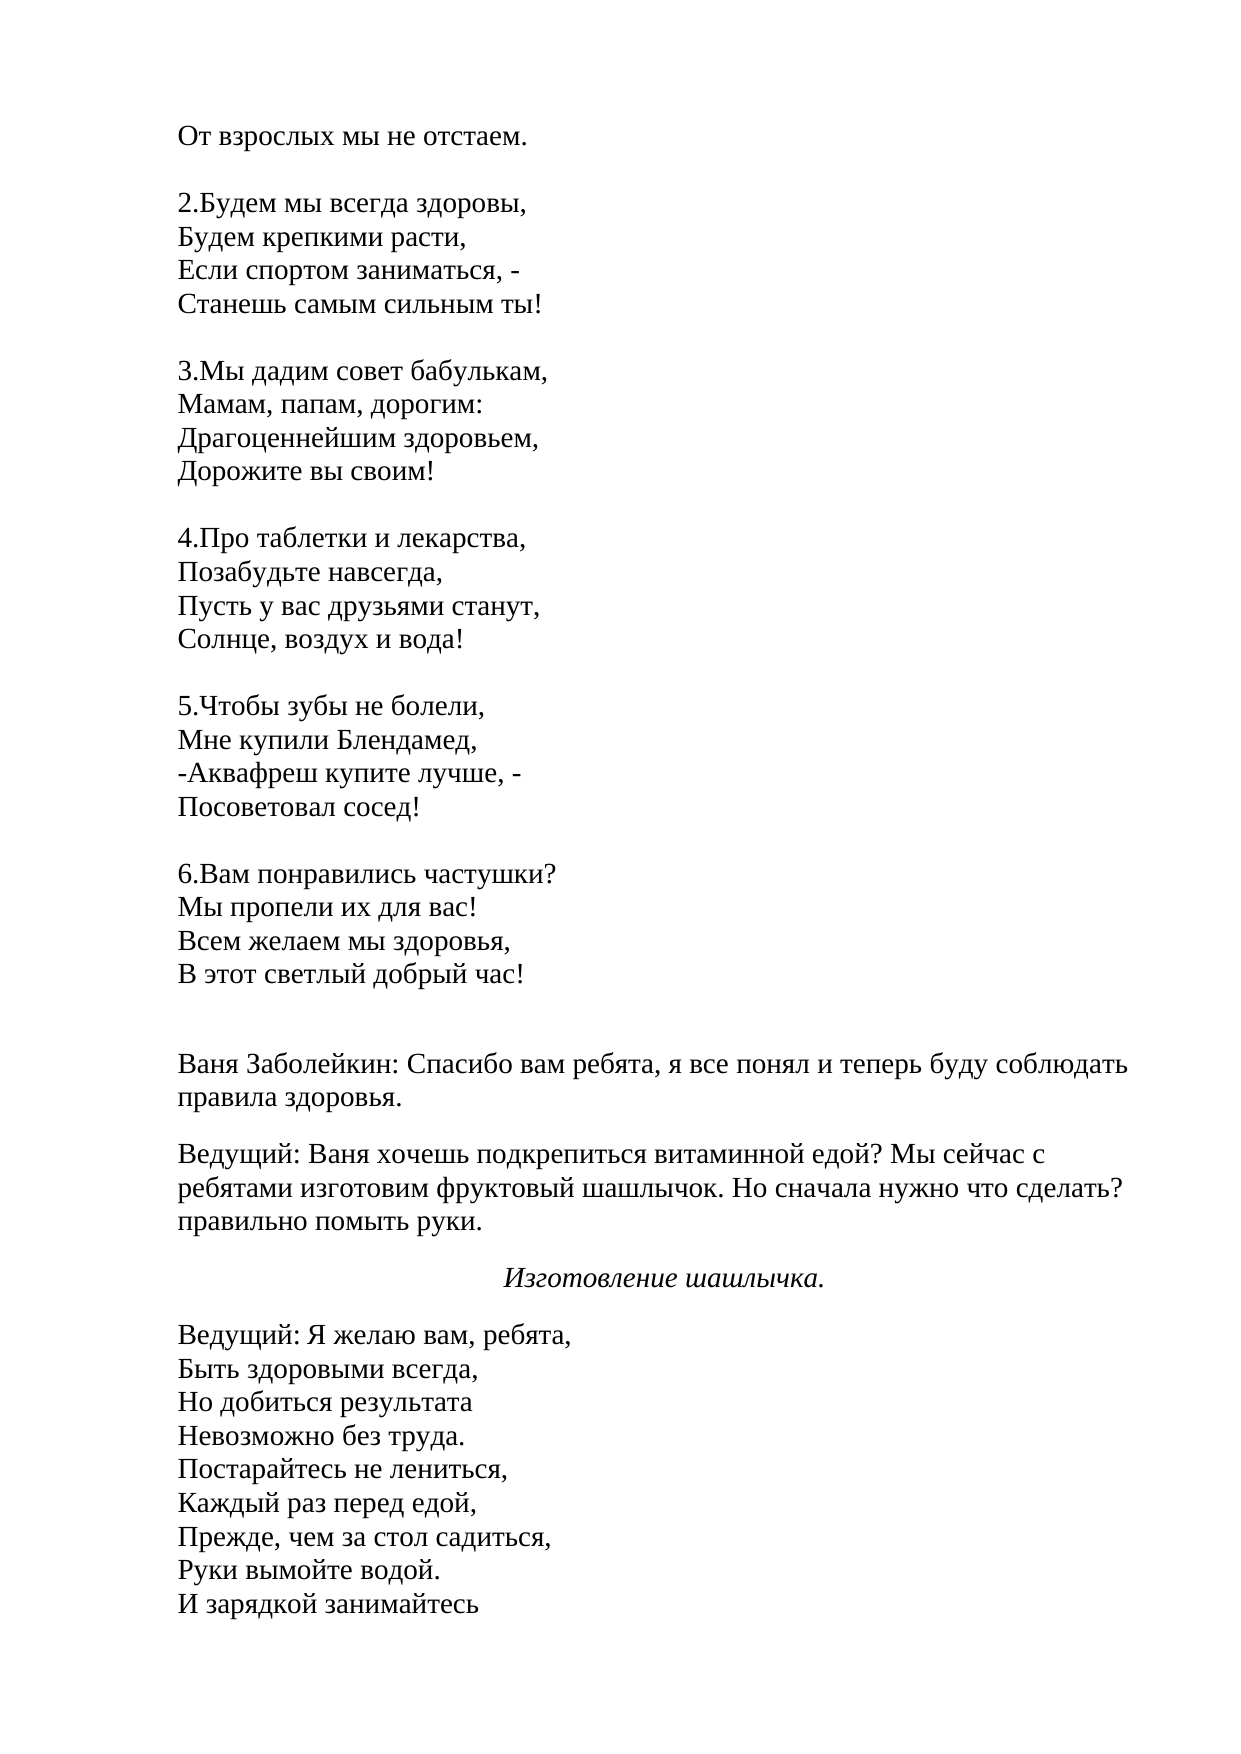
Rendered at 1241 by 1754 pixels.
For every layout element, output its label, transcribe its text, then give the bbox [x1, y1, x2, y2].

text 2.Будем мы всегда здоровы, [177, 185, 1152, 219]
text 5.Чтобы зубы не болели, [177, 688, 1152, 722]
text -Аквафреш купите лучше, - [177, 755, 1152, 789]
text Мамам, папам, дорогим: [177, 386, 1152, 420]
text Драгоценнейшим здоровьем, [177, 420, 1152, 453]
text Посоветовал сосед! [177, 789, 1152, 822]
text 3.Мы дадим совет бабулькам, [177, 353, 1152, 386]
text В этот светлый добрый час! [177, 957, 1152, 990]
text Постарайтесь не лениться, [177, 1452, 1152, 1485]
text Всем желаем мы здоровья, [177, 923, 1152, 957]
text Пусть у вас друзьями станут, [177, 588, 1152, 621]
text Изготовление шашлычка. [177, 1261, 1152, 1294]
text И зарядкой занимайтесь [177, 1586, 1152, 1619]
text Позабудьте навсегда, [177, 554, 1152, 588]
text Если спортом заниматься, - [177, 252, 1152, 286]
text Ведущий: Ваня хочешь подкрепиться витаминной едой? Мы сейчас с ребятами изготовим фруктовый шашлычок. Но сначала нужно что сделать? правильно помыть руки. [177, 1136, 1152, 1237]
text 6.Вам понравились частушки? [177, 856, 1152, 889]
text Мне купили Блендамед, [177, 722, 1152, 755]
text Быть здоровыми всегда, [177, 1351, 1152, 1384]
text Невозможно без труда. [177, 1418, 1152, 1452]
text Каждый раз перед едой, [177, 1485, 1152, 1519]
text Руки вымойте водой. [177, 1552, 1152, 1586]
text Дорожите вы своим! [177, 453, 1152, 487]
text 4.Про таблетки и лекарства, [177, 521, 1152, 554]
text От взрослых мы не отстаем. [177, 118, 1152, 152]
text Прежде, чем за стол садиться, [177, 1519, 1152, 1552]
text Ваня Заболейкин: Спасибо вам ребята, я все понял и теперь буду соблюдать правила здоровья. [177, 1046, 1152, 1113]
text Ведущий: Я желаю вам, ребята, [177, 1317, 1152, 1351]
text Мы пропели их для вас! [177, 889, 1152, 923]
text Солнце, воздух и вода! [177, 621, 1152, 655]
text Но добиться результата [177, 1384, 1152, 1418]
text Будем крепкими расти, [177, 219, 1152, 252]
text Станешь самым сильным ты! [177, 286, 1152, 319]
